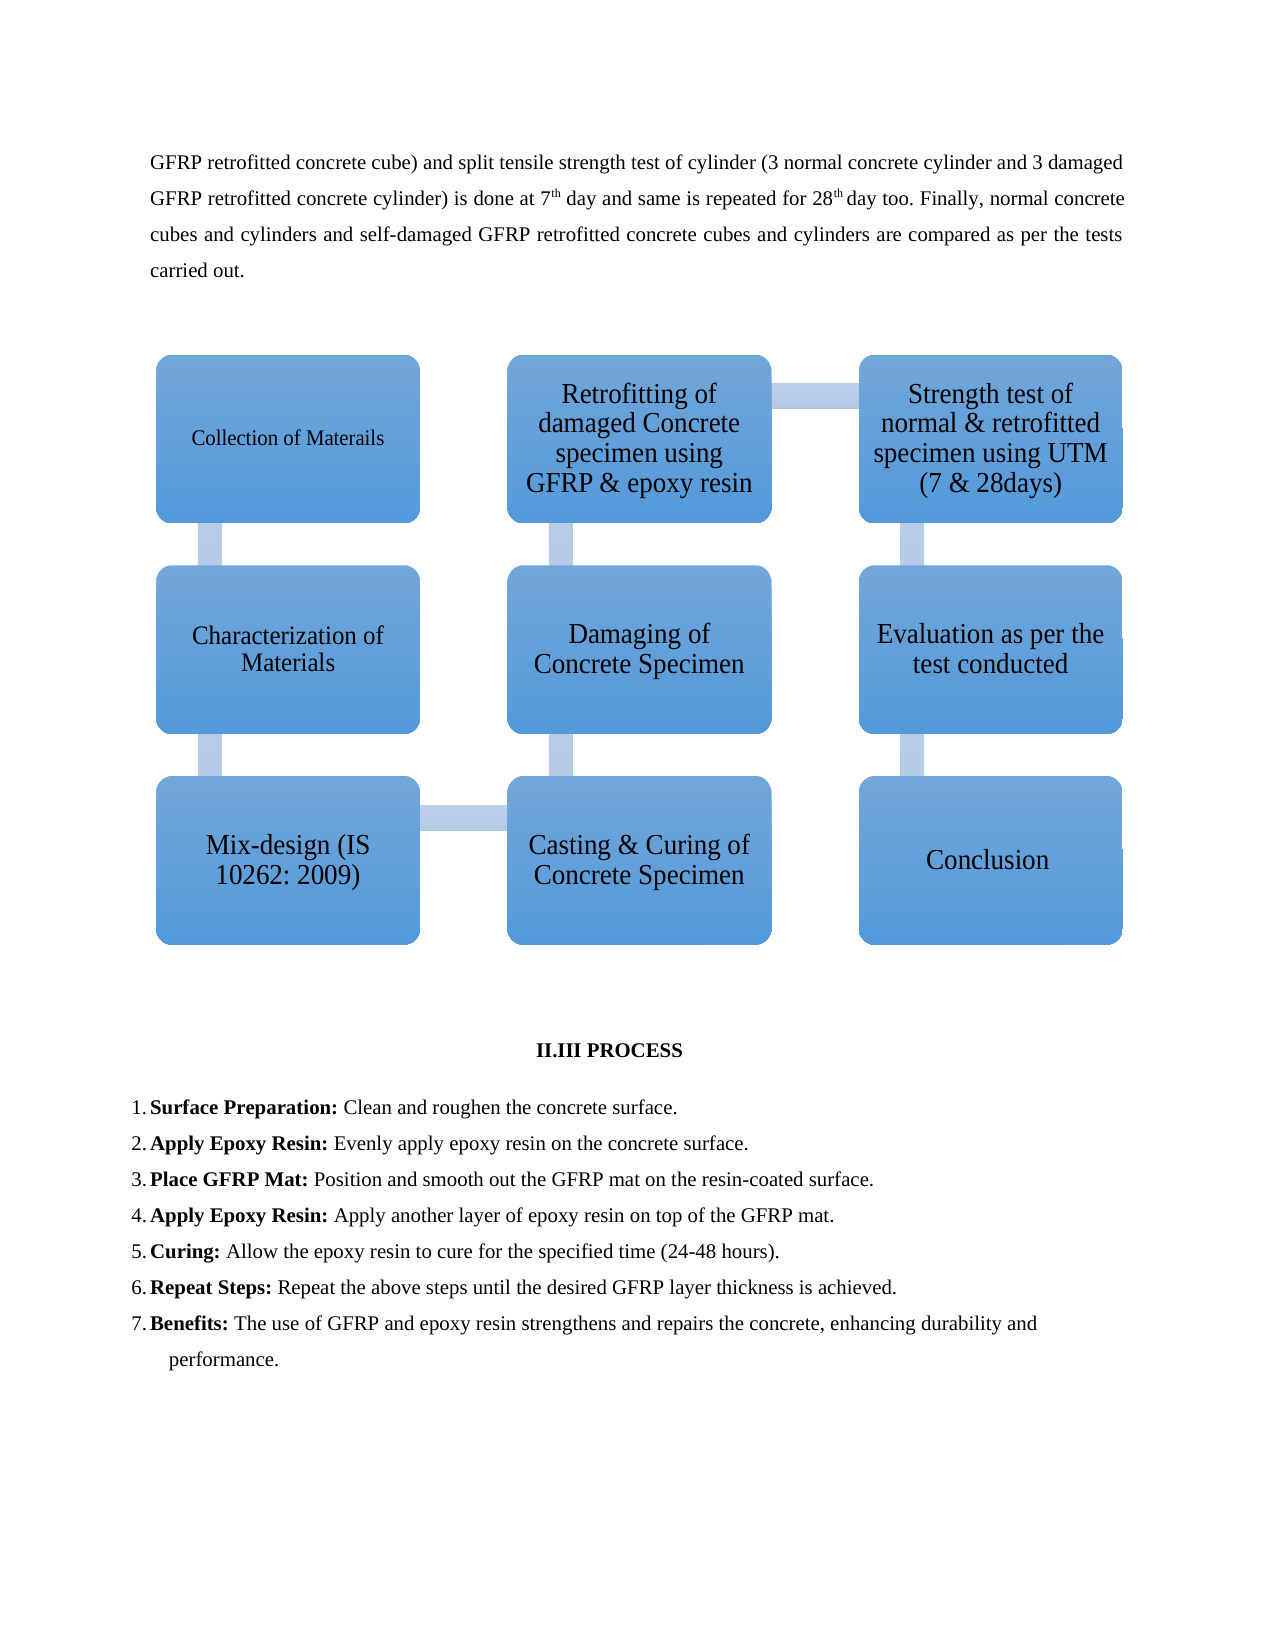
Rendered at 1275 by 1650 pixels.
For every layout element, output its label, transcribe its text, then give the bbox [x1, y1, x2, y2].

list Apply Epoxy Resin: Evenly apply epoxy resin on the concrete surface. [131, 1131, 1125, 1155]
list Surface Preparation: Clean and roughen the concrete surface. [131, 1095, 1125, 1119]
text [150, 150, 1125, 282]
list Curing: Allow the epoxy resin to cure for the specified time (24-48 hours). [131, 1239, 1125, 1263]
list Benefits: The use of GFRP and epoxy resin strengthens and repairs the concrete, enhancing durability and performance. [131, 1311, 1125, 1371]
list Place GFRP Mat: Position and smooth out the GFRP mat on the resin-coated surface. [131, 1167, 1125, 1191]
list Repeat Steps: Repeat the above steps until the desired GFRP layer thickness is achieved. [131, 1275, 1125, 1299]
text II.III PROCESS [94, 1038, 1125, 1062]
list Apply Epoxy Resin: Apply another layer of epoxy resin on top of the GFRP mat. [131, 1203, 1125, 1227]
